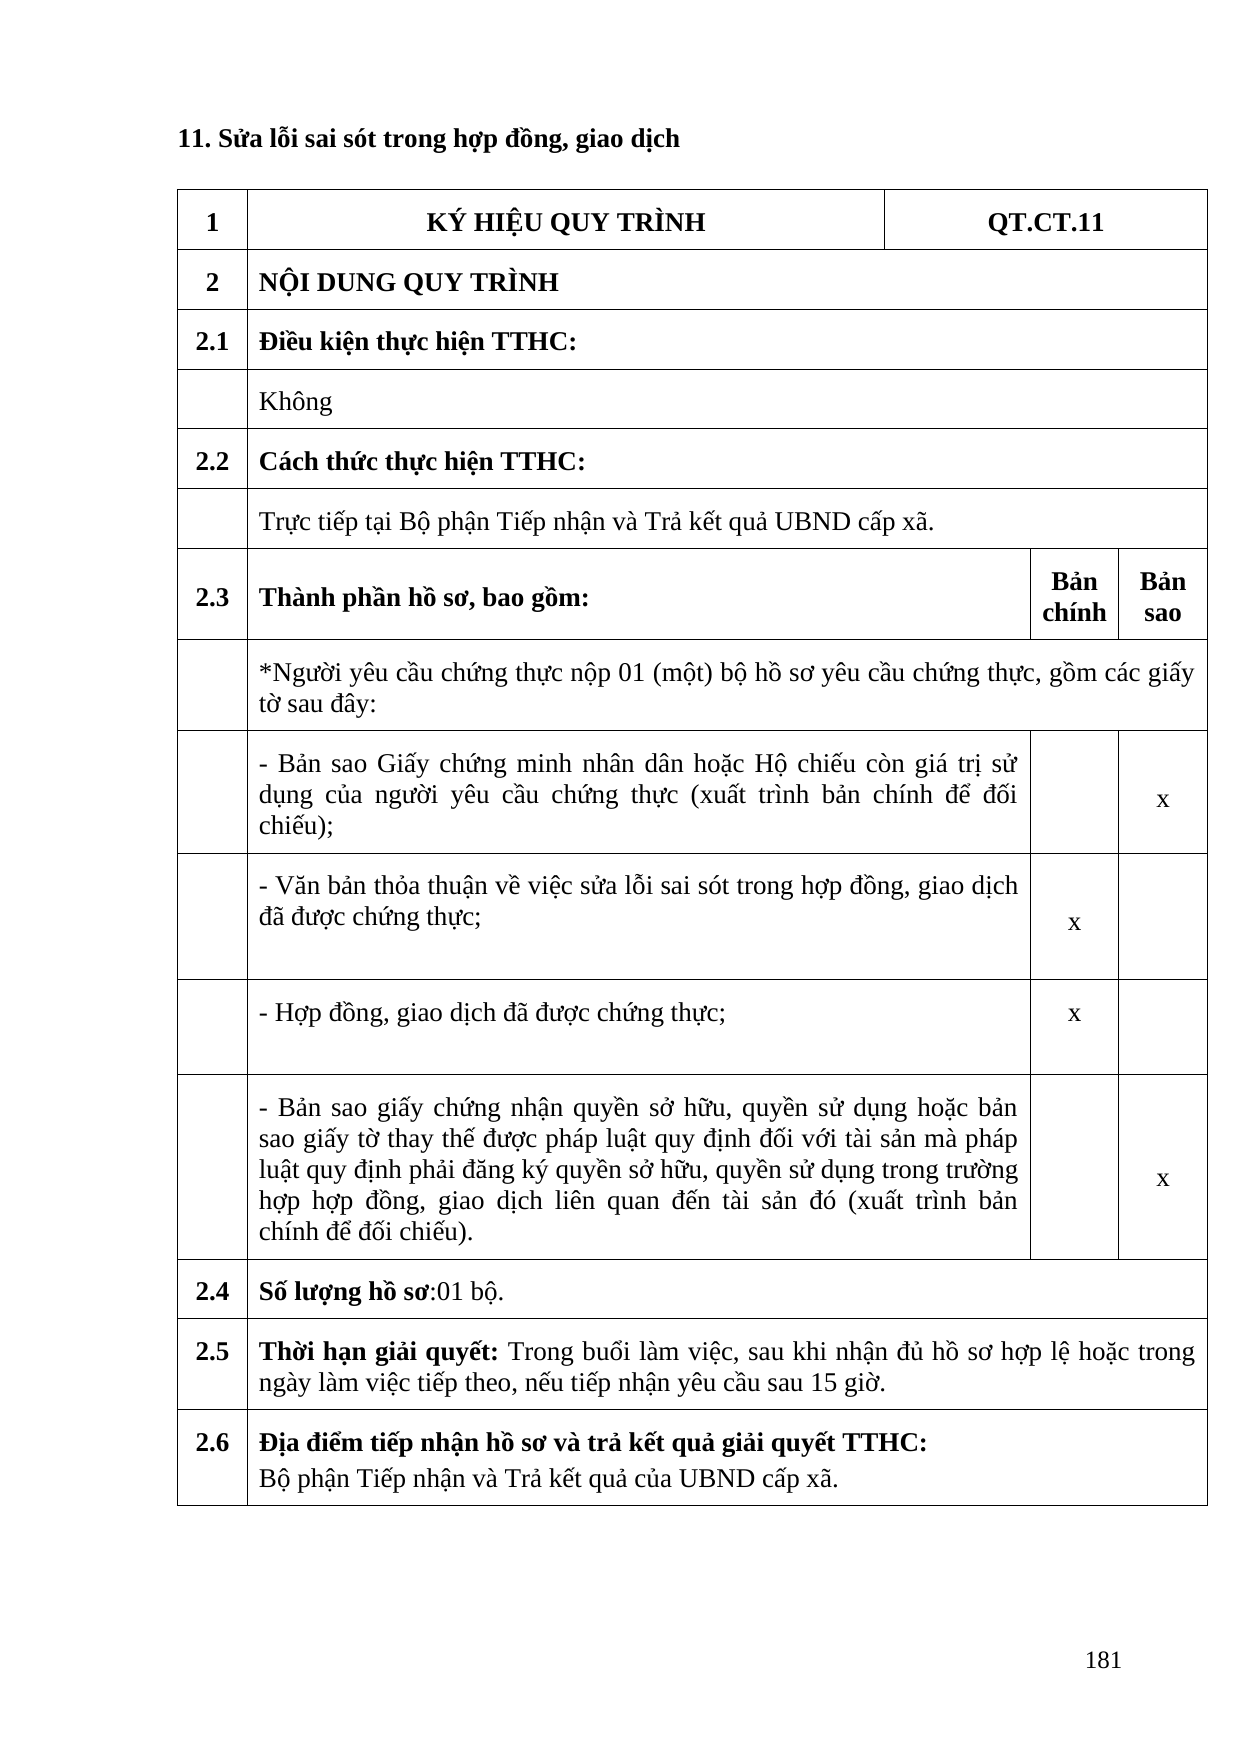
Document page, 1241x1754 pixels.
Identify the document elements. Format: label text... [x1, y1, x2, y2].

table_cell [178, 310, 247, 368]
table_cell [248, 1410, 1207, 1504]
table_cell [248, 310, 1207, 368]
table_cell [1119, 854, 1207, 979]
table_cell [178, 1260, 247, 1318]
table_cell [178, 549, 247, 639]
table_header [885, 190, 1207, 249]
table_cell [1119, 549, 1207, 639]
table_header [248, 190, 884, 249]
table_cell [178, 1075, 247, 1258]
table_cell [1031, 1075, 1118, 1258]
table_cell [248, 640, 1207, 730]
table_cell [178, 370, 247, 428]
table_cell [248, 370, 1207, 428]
text 11. Sửa lỗi sai sót trong hợp đồng, giao dịch [177, 122, 1122, 153]
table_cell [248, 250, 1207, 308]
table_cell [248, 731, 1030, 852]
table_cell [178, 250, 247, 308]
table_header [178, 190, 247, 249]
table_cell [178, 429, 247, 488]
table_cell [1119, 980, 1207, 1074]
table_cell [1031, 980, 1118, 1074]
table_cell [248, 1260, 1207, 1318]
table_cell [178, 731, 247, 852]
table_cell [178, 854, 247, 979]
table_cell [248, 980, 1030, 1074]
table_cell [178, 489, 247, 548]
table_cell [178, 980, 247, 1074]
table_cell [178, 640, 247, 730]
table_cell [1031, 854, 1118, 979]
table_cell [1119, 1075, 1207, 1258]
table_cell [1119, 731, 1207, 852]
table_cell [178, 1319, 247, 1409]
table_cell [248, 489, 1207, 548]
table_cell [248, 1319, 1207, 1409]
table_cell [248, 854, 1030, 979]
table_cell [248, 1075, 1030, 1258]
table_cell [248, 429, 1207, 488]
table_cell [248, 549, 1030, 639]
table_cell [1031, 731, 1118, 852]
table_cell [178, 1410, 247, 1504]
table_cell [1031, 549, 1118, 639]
